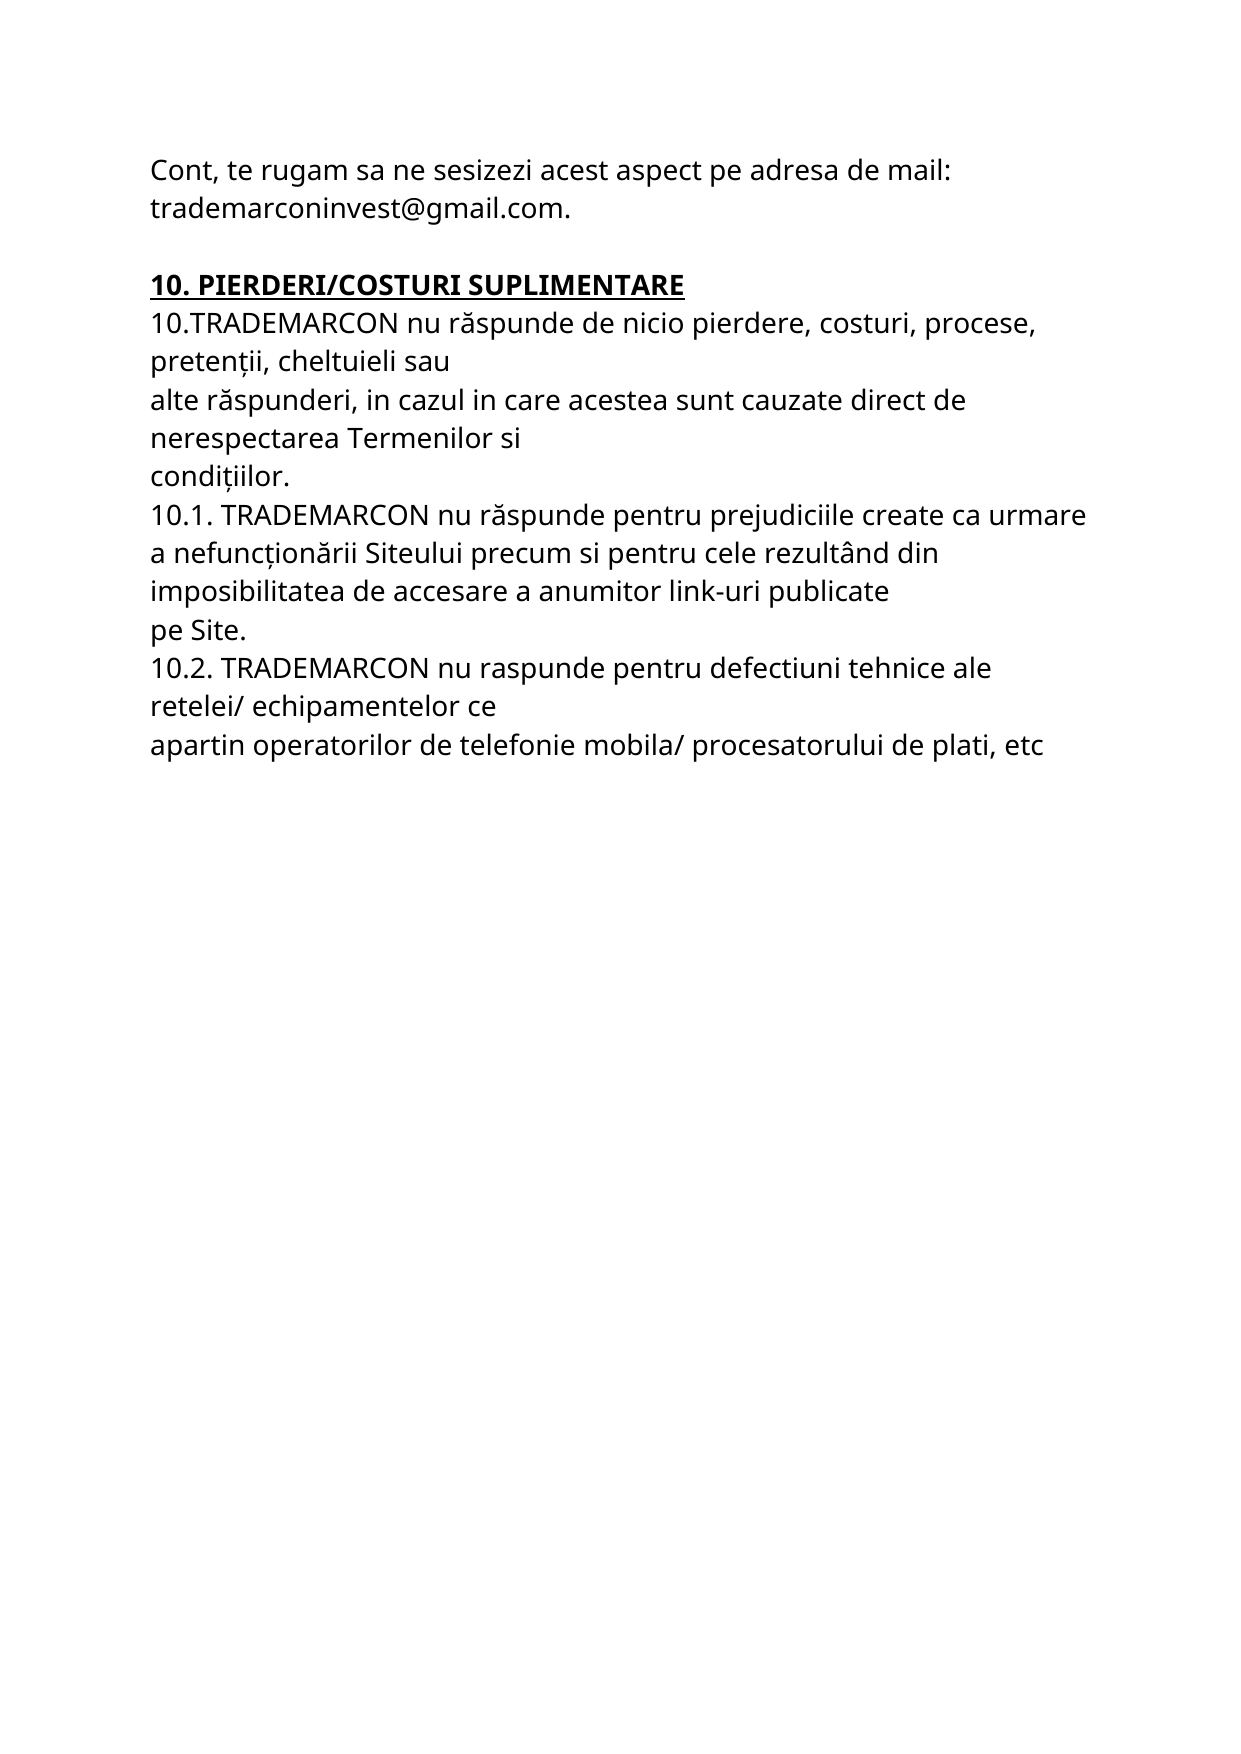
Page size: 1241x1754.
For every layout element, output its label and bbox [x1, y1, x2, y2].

text [150, 150, 1090, 763]
